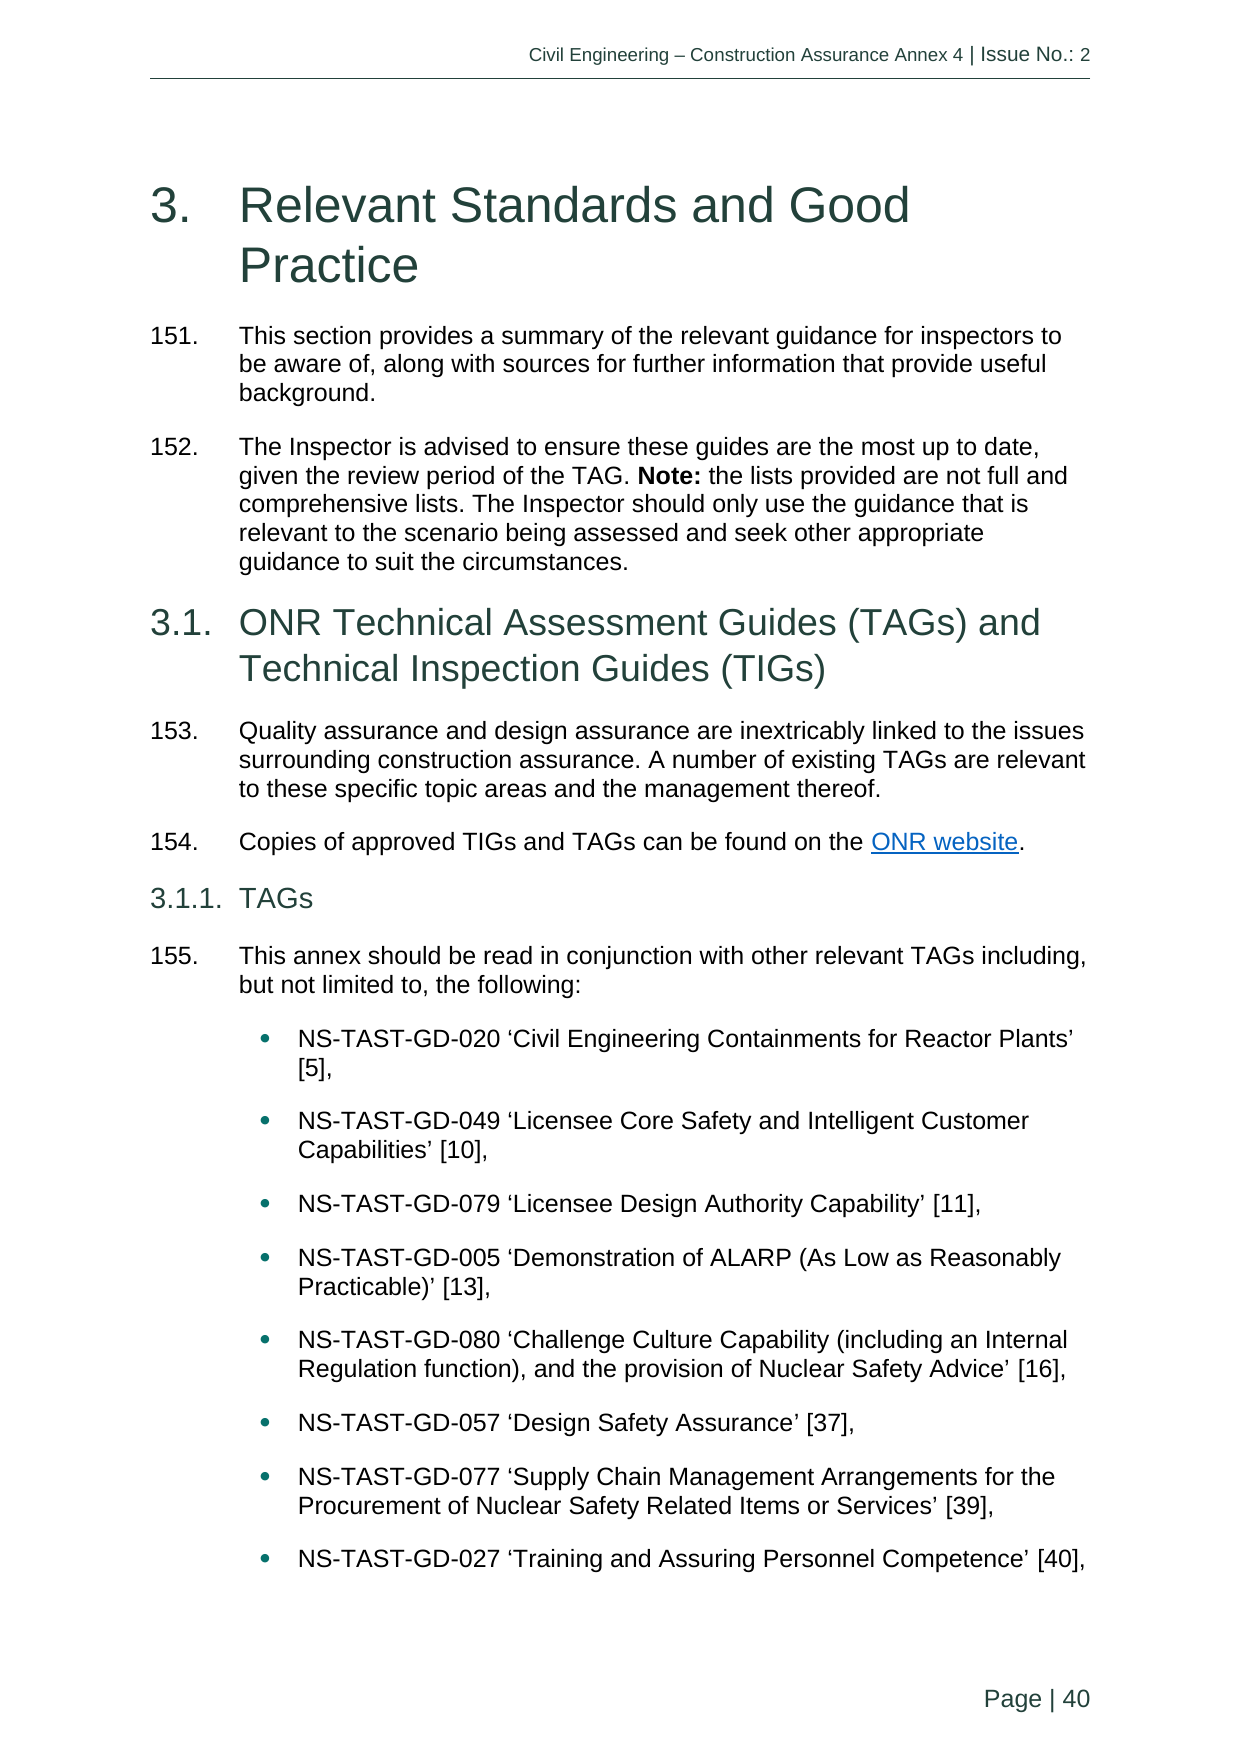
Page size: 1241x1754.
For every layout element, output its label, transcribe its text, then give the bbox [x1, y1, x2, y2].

list NS-TAST-GD-079 ‘Licensee Design Authority Capability’ , [261, 1189, 1090, 1218]
subtitle ONR Technical Assessment Guides (TAGs) and Technical Inspection Guides (TIGs) [150, 601, 1090, 689]
list NS-TAST-GD-080 ‘Challenge Culture Capability (including an Internal Regulation function), and the provision of Nuclear Safety Advice’ , [261, 1325, 1090, 1383]
text This section provides a summary of the relevant guidance for inspectors to be aware of, along with sources for further information that provide useful background. [150, 321, 1090, 407]
text This annex should be read in conjunction with other relevant TAGs including, but not limited to, the following: [150, 941, 1090, 999]
text The Inspector is advised to ensure these guides are the most up to date, given the review period of the TAG. Note: the lists provided are not full and comprehensive lists. The Inspector should only use the guidance that is relevant to the scenario being assessed and seek other appropriate guidance to suit the circumstances. [150, 432, 1090, 576]
list NS-TAST-GD-020 ‘Civil Engineering Containments for Reactor Plants’ , [261, 1024, 1090, 1081]
list NS-TAST-GD-057 ‘Design Safety Assurance’ , [261, 1408, 1090, 1437]
subtitle TAGs [150, 881, 1090, 914]
subtitle Relevant Standards and Good Practice [150, 175, 1090, 293]
list NS-TAST-GD-005 ‘Demonstration of ALARP (As Low as Reasonably Practicable)’ , [261, 1243, 1090, 1300]
list NS-TAST-GD-027 ‘Training and Assuring Personnel Competence’ , [261, 1544, 1090, 1573]
text Copies of approved TIGs and TAGs can be found on the ONR website. [150, 827, 1090, 856]
list NS-TAST-GD-077 ‘Supply Chain Management Arrangements for the Procurement of Nuclear Safety Related Items or Services’ , [261, 1462, 1090, 1519]
list NS-TAST-GD-049 ‘Licensee Core Safety and Intelligent Customer Capabilities’ , [261, 1106, 1090, 1164]
text Quality assurance and design assurance are inextricably linked to the issues surrounding construction assurance. A number of existing TAGs are relevant to these specific topic areas and the management thereof. [150, 716, 1090, 802]
